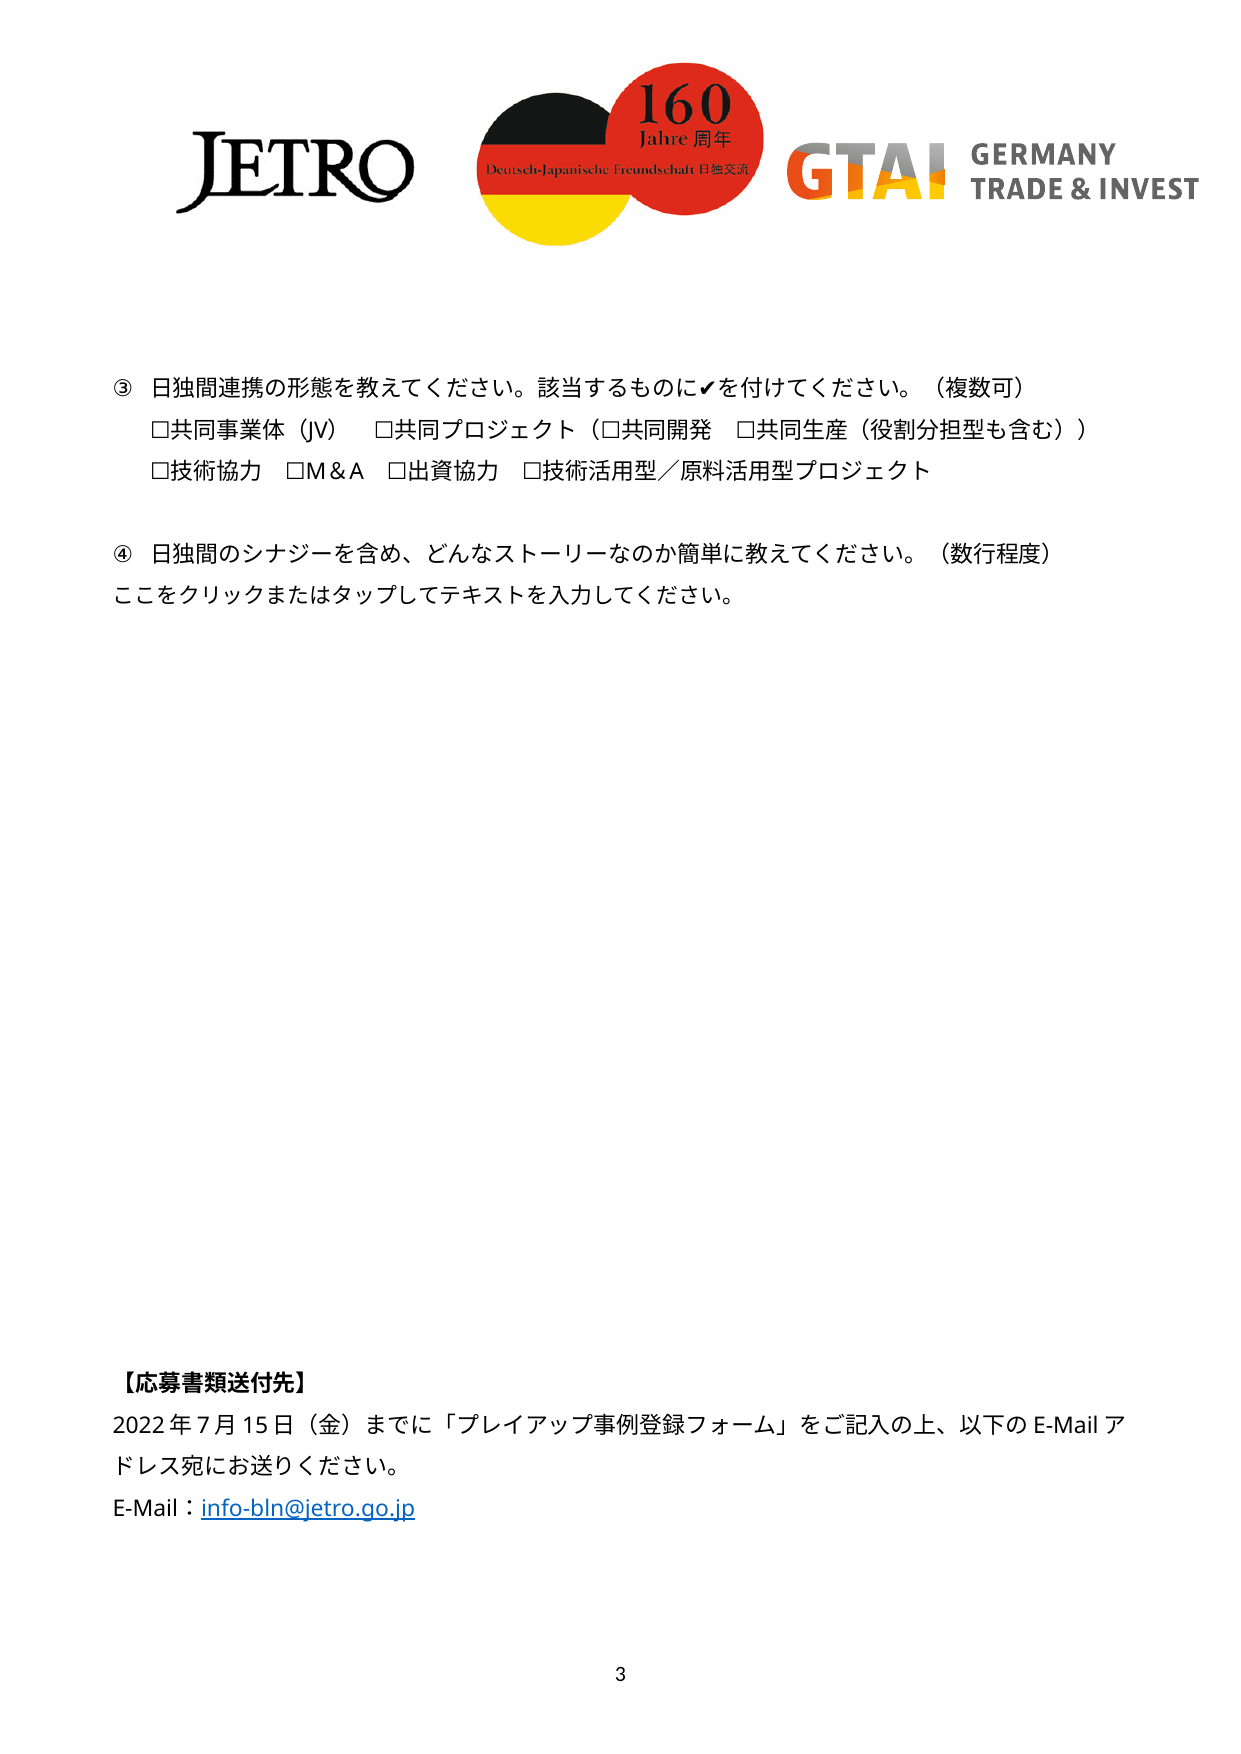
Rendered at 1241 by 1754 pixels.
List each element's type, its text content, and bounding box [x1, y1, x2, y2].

list 日独間連携の形態を教えてください。該当するものに✔を付けてください。（複数可） [112, 366, 1128, 408]
picture [468, 51, 772, 250]
text E-Mail：info-bln@jetro.go.jp [112, 1486, 1128, 1527]
list 日独間のシナジーを含め、どんなストーリーなのか簡単に教えてください。（数行程度） [112, 532, 1128, 573]
list 技術協力 M＆A 出資協力 技術活用型／原料活用型プロジェクト [150, 449, 1128, 491]
text 2022年7月15日（金）までに「プレイアップ事例登録フォーム」をご記入の上、以下のE-Mailアドレス宛にお送りください。 [112, 1403, 1128, 1486]
picture [164, 107, 426, 225]
text 【応募書類送付先】 [112, 1361, 1128, 1403]
list 共同事業体（JV） 共同プロジェクト（共同開発 共同生産（役割分担型も含む）） [150, 408, 1128, 449]
